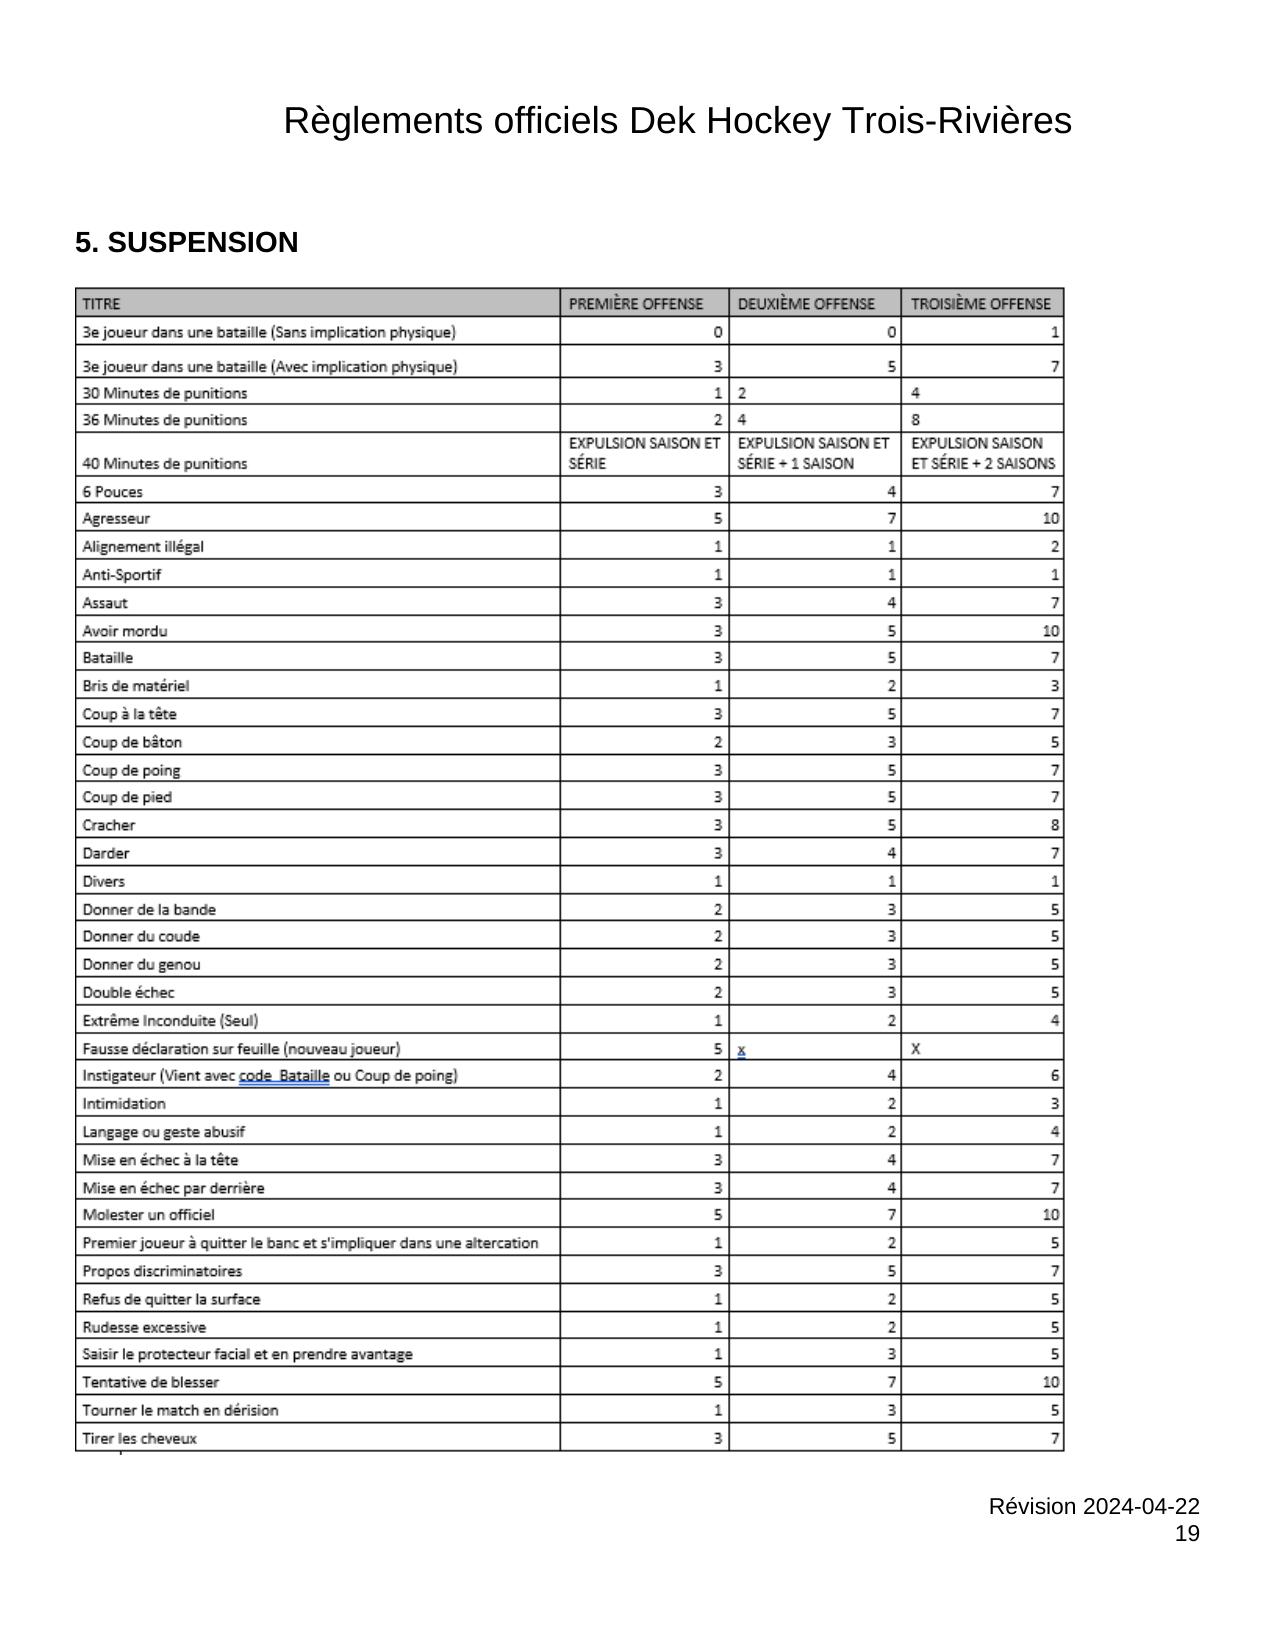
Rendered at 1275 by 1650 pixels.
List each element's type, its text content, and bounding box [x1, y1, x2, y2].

picture [75, 283, 1068, 1455]
text 5. SUSPENSION [75, 225, 1200, 259]
